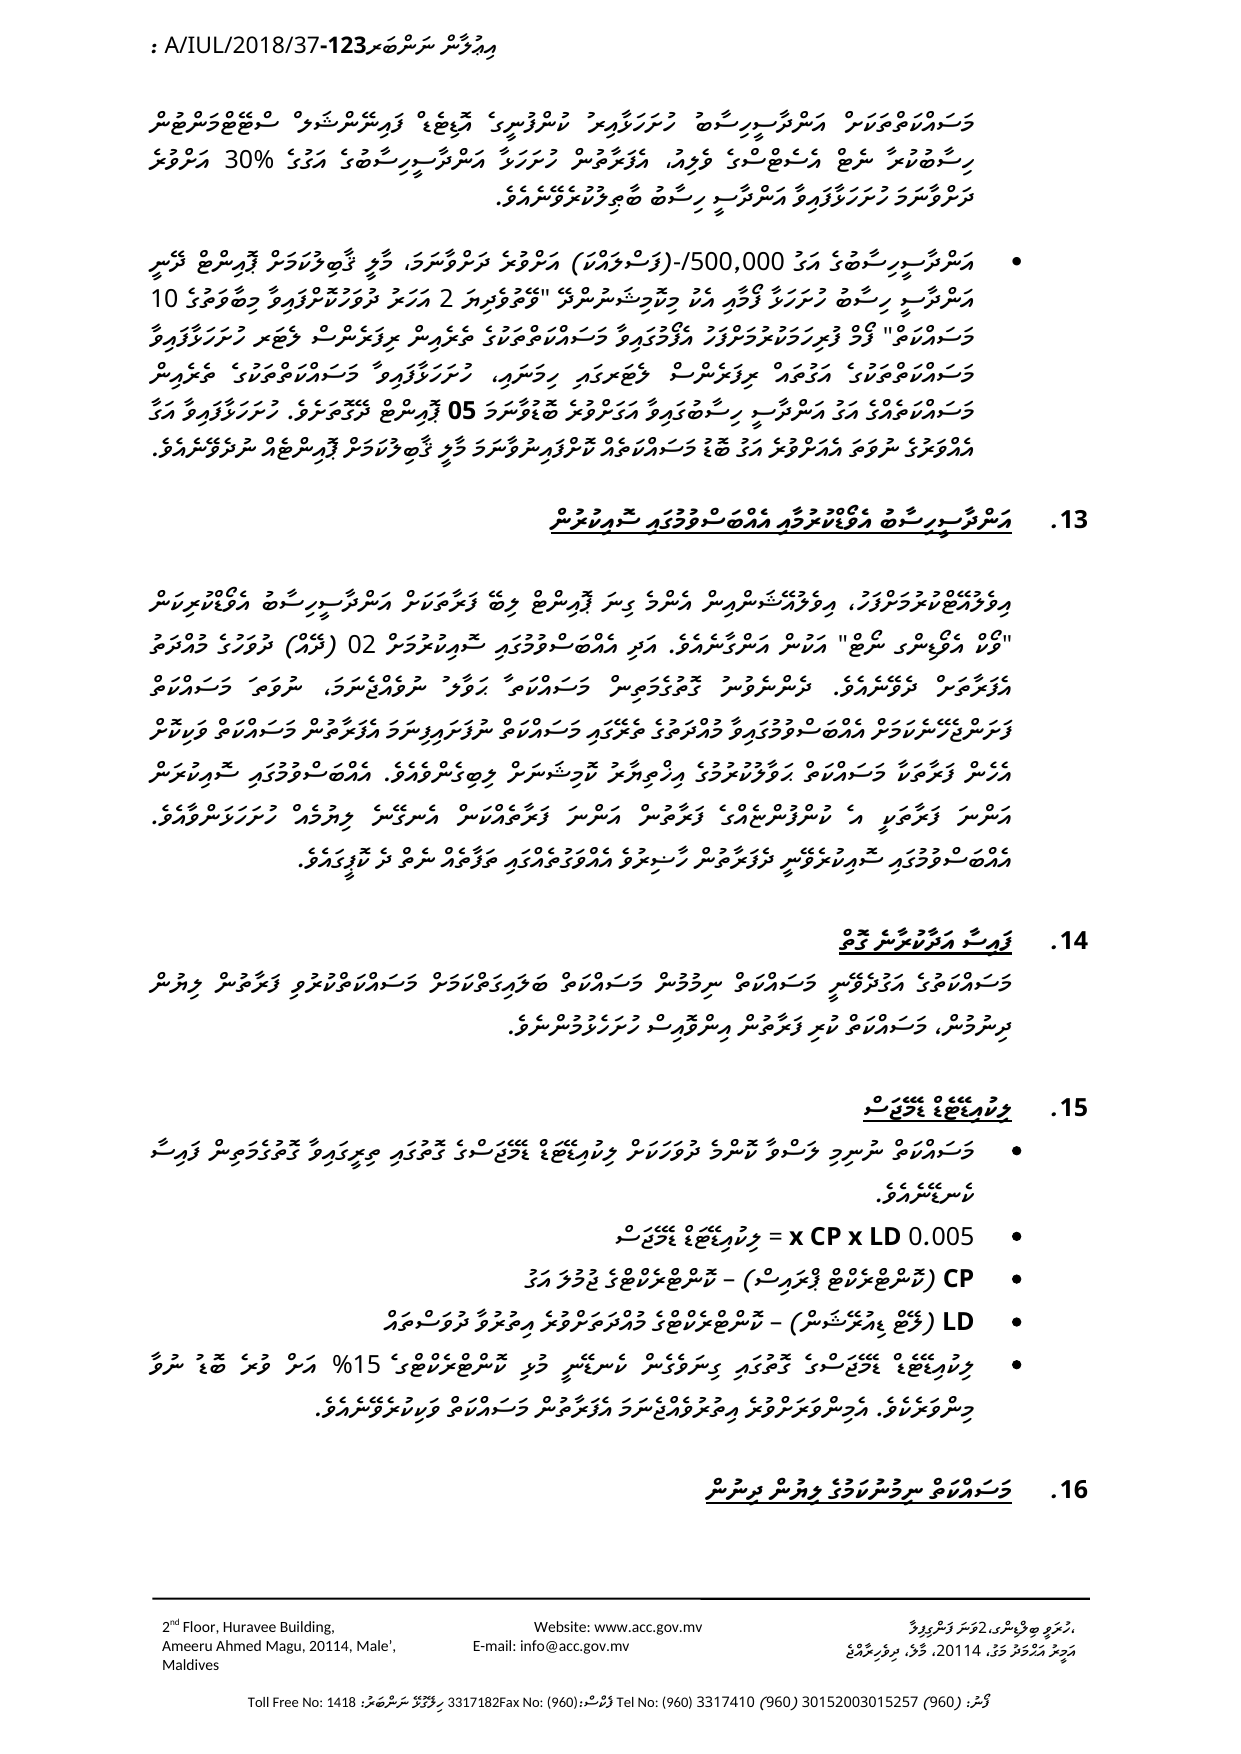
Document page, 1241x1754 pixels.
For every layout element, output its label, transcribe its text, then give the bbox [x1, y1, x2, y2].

list މަސައްކަތް ނިމުނުކަމުގެ ލިޔުން ދިނުން [150, 1472, 1050, 1509]
list 0.005 x CP x LD = ލިކުއިޑޭޓަޑް ޑެމޭޖަސް [150, 1218, 1012, 1256]
list LD (ލޭޓް ޑިއުރޭޝަން) – ކޮންޓްރެކްޓްގެ މުއްދަތަށްވުރެ އިތުރުވާ ދުވަސްތައް [150, 1304, 1012, 1341]
list CP (ކޮންޓްރެކްޓް ޕްރައިސް) – ކޮންޓްރެކްޓްގެ ޖުމުލަ އަގު [150, 1261, 1012, 1298]
list މަސައްކަތް ނުނިމި ލަސްވާ ކޮންމެ ދުވަހަކަށް ލިކުއިޑޭޓަޑް ޑެމޭޖަސްގެ ގޮތުގައި ތިރީގައިވާ ގޮތުގެމަތިން ފައިސާ ކެނޑޭނެއެވެ. [150, 1133, 1012, 1213]
list އަންދާސީހިސާބުގެ އަގު 500,000/-(ފަސްލައްކަ) އަށްވުރެ ދަށްވާނަމަ، މާލީ ޤާބިލުކަމަށް ޕޮއިންޓް ދޭނީ އަންދާސީ ހިސާބު ހުށަހަޅާ ފޯމާއި އެކު މިކޮމިޝަނުންދޭ "ވޭތުވެދިޔަ 2 އަހަރު ދުވަހުކޮށްފައިވާ މިބާވަތުގެ 10 މަސައްކަތް" ފޯމް ފުރިހަމަކުރުމަށްފަހު އެފޯމުގައިވާ މަސައްކަތްތަކުގެ ތެރެއިން ރިފަރެންސް ލެޓަރ ހުށަހަޅާފައިވާ މަސައްކަތްތަކުގެ އަގުތައް ރިފަރެންސް ލެޓަރގައި ހިމަނައި، ހުށަހަޅާފައިވާ މަސައްކަތްތަކުގެ ތެރެއިން މަސައްކަތެއްގެ އަގު އަންދާސީ ހިސާބުގައިވާ އަގަށްވުރެ ބޮޑުވާނަމަ 05 ޕޮއިންޓް ދޭގޮތަށެވެ. ހުށަހަޅާފައިވާ އަގާ އެއްވަރުގެ ނުވަތަ އެއަށްވުރެ އަގު ބޮޑު މަސައްކަތެއް ކޮށްފައިނުވާނަމަ މާލީ ޤާބިލުކަމަށް ޕޮއިންޓެއް ނުދެވޭނެއެވެ. [150, 244, 1012, 467]
text މަސައްކަތުގެ އަގުދެވޭނީ މަސައްކަތް ނިމުމުން މަސައްކަތް ބަލައިގަތްކަމަށް މަސައްކަތްކުރުވި ފަރާތުން ލިޔުން ދިނުމުން، މަސައްކަތް ކުރި ފަރާތުން އިންވޮއިސް ހުށަހެޅުމުންނެވެ. [150, 965, 1012, 1045]
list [150, 104, 1012, 216]
list ފައިސާ އަދާކުރާނެ ގޮތް [150, 922, 1050, 959]
list އަންދާސީހިސާބު އެވޯޑްކުރުމާއި އެއްބަސްވުމުގައި ސޮއިކުރުން [150, 501, 1050, 539]
list އިވެލުއޭޓްކުރުމަށްފަހު، އިވެލުއޭޝަންއިން އެންމެ ގިނަ ޕޮއިންޓް ލިބޭ ފަރާތަކަށް އަންދާސީހިސާބު އެވޯޑްކުރިކަން "ވޯކް އެވޯޑިންގ ނޯޓް" އަކުން އަންގާނެއެވެ. އަދި އެއްބަސްވުމުގައި ސޮއިކުރުމަށް 02 (ދޭއް) ދުވަހުގެ މުއްދަތު އެފަރާތަށް ދެވޭނެއެވެ. ދެންނެވުނު ގޮތުގެމަތިން މަސައްކަތާ ޙަވާލު ނުވެއްޖެނަމަ، ނުވަތަ މަސައްކަތް ފަށަންޖެހޭނެކަމަށް އެއްބަސްވުމުގައިވާ މުއްދަތުގެ ތެރޭގައި މަސައްކަތް ނުފަށައިފިނަމަ އެފަރާތުން މަސައްކަތް ވަކިކޮށް އެހެން ފަރާތަކާ މަސައްކަތް ޙަވާލުކުރުމުގެ އިޚްތިޔާރު ކޮމިޝަނަށް ލިބިގެންވެއެވެ. އެއްބަސްވުމުގައި ސޮއިކުރަން އަންނަ ފަރާތަކީ އެ ކުންފުންޏެއްގެ ފަރާތުން އަންނަ ފަރާތެއްކަން އެނގޭނެ ލިޔުމެއް ހުށަހަޅަންވާއެވެ. އެއްބަސްވުމުގައި ސޮއިކުރެވޭނީ ދެފަރާތުން ހާޟިރުވެ އެއްވަގުތެއްގައި ތަފާތެއް ނެތް ދެ ކޮޕީގައެވެ. [150, 583, 1012, 878]
list ލިކުއިޑޭޓެޑް ޑެމޭޖަސް [150, 1090, 1050, 1127]
list ލިކުއިޑޭޓެޑް ޑެމޭޖަސްގެ ގޮތުގައި ގިނަވެގެން ކެނޑޭނީ މުޅި ކޮންޓްރެކްޓްގެ 15% އަށް ވުރެ ބޮޑު ނުވާ މިންވަރެކެވެ. އެމިންވަރަށްވުރެ އިތުރުވެއްޖެނަމަ އެފަރާތުން މަސައްކަތް ވަކިކުރެވޭނެއެވެ. [150, 1347, 1012, 1427]
